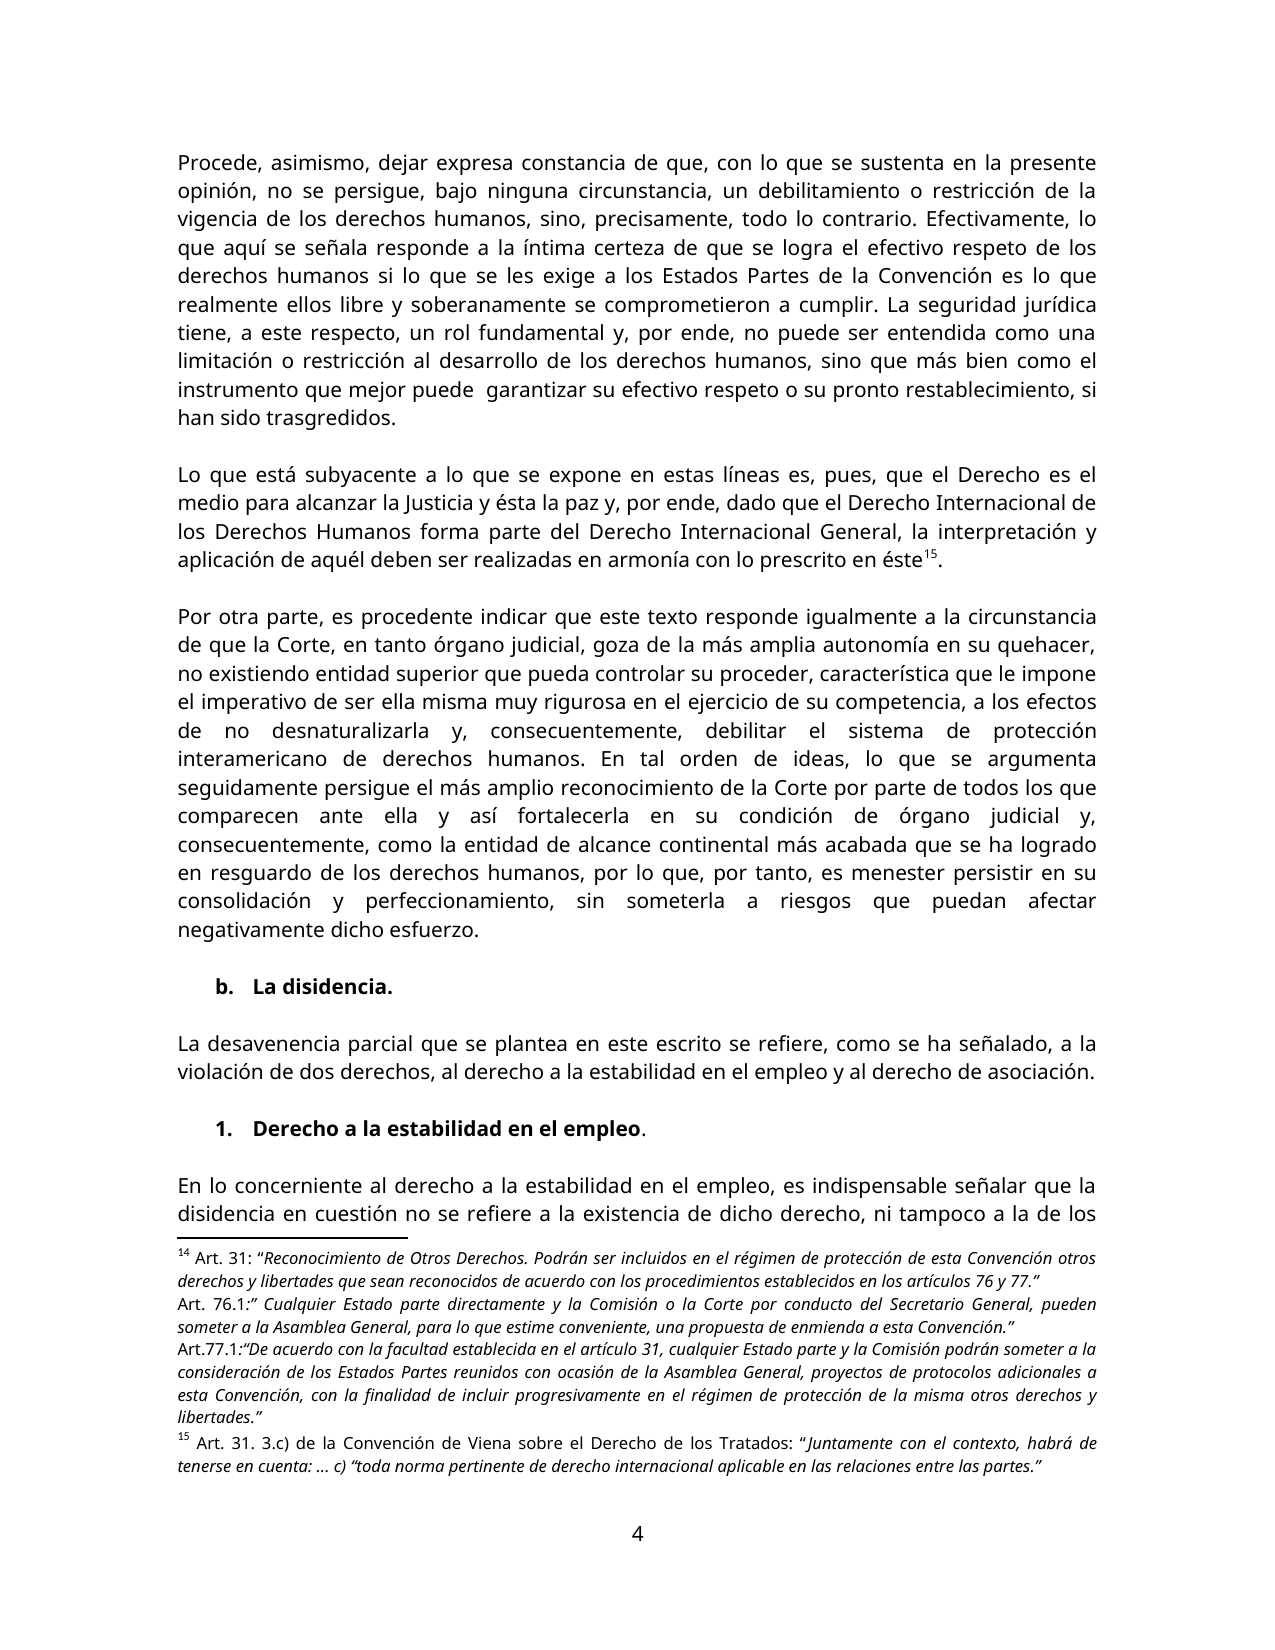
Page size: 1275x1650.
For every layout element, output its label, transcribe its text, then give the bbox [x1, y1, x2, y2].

text Lo que está subyacente a lo que se expone en estas líneas es, pues, que el Derecho es el medio para alcanzar la Justicia y ésta la paz y, por ende, dado que el Derecho Internacional de los Derechos Humanos forma parte del Derecho Internacional General, la interpretación y aplicación de aquél deben ser realizadas en armonía con lo prescrito en éste. [177, 460, 1098, 574]
text La desavenencia parcial que se plantea en este escrito se refiere, como se ha señalado, a la violación de dos derechos, al derecho a la estabilidad en el empleo y al derecho de asociación. [177, 1029, 1098, 1086]
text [177, 1171, 1098, 1228]
list La disidencia. [215, 972, 1098, 1000]
text Por otra parte, es procedente indicar que este texto responde igualmente a la circunstancia de que la Corte, en tanto órgano judicial, goza de la más amplia autonomía en su quehacer, no existiendo entidad superior que pueda controlar su proceder, característica que le impone el imperativo de ser ella misma muy rigurosa en el ejercicio de su competencia, a los efectos de no desnaturalizarla y, consecuentemente, debilitar el sistema de protección interamericano de derechos humanos. En tal orden de ideas, lo que se argumenta seguidamente persigue el más amplio reconocimiento de la Corte por parte de todos los que comparecen ante ella y así fortalecerla en su condición de órgano judicial y, consecuentemente, como la entidad de alcance continental más acabada que se ha logrado en resguardo de los derechos humanos, por lo que, por tanto, es menester persistir en su consolidación y perfeccionamiento, sin someterla a riesgos que puedan afectar negativamente dicho esfuerzo. [177, 602, 1098, 943]
list Derecho a la estabilidad en el empleo. [215, 1114, 1098, 1142]
text Procede, asimismo, dejar expresa constancia de que, con lo que se sustenta en la presente opinión, no se persigue, bajo ninguna circunstancia, un debilitamiento o restricción de la vigencia de los derechos humanos, sino, precisamente, todo lo contrario. Efectivamente, lo que aquí se señala responde a la íntima certeza de que se logra el efectivo respeto de los derechos humanos si lo que se les exige a los Estados Partes de la Convención es lo que realmente ellos libre y soberanamente se comprometieron a cumplir. La seguridad jurídica tiene, a este respecto, un rol fundamental y, por ende, no puede ser entendida como una limitación o restricción al desarrollo de los derechos humanos, sino que más bien como el instrumento que mejor puede garantizar su efectivo respeto o su pronto restablecimiento, si han sido trasgredidos. [177, 148, 1098, 432]
